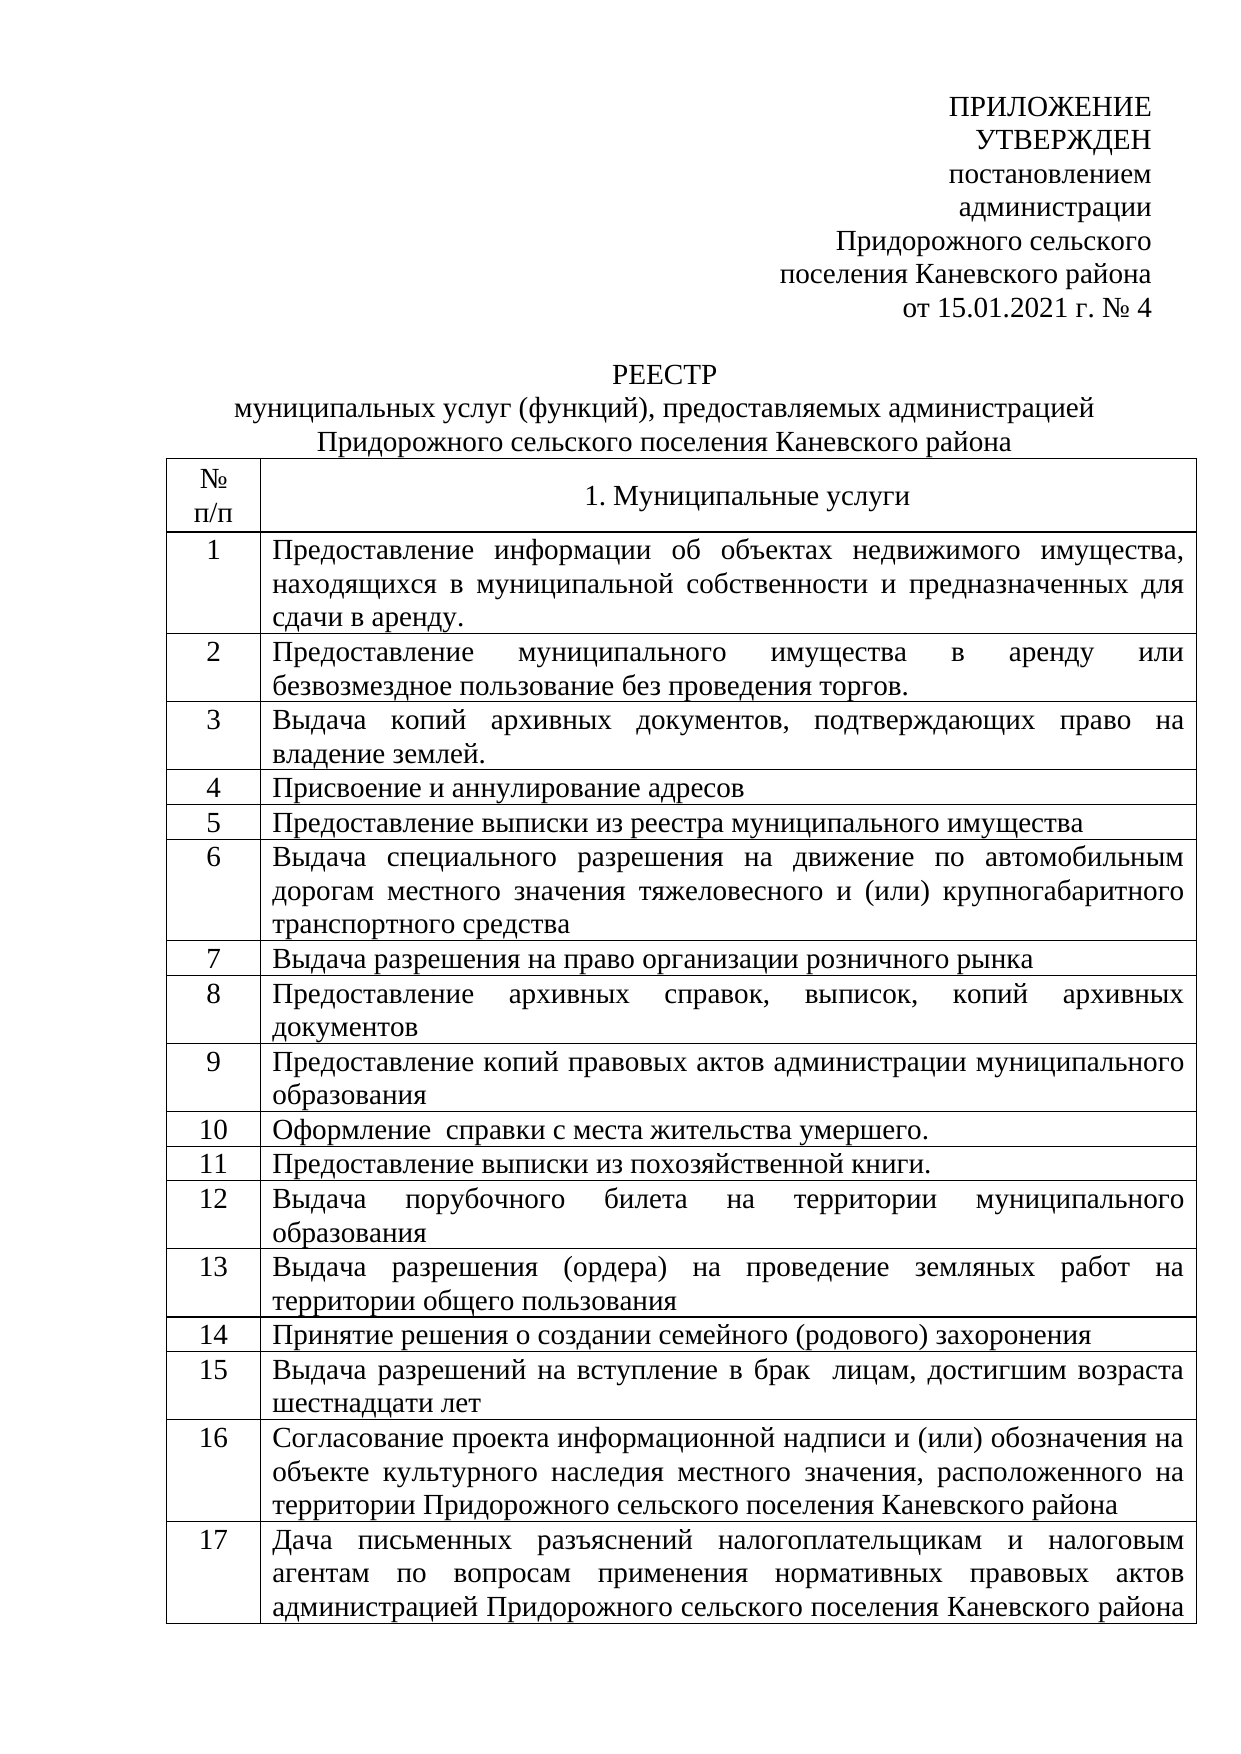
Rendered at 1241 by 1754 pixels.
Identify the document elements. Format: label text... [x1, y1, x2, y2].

table_cell Оформление справки с места жительства умершего. [261, 1112, 1196, 1146]
table_cell Предоставление копий правовых актов администрации муниципального образования [261, 1044, 1196, 1111]
table_cell 16 [167, 1420, 260, 1521]
table_cell 2 [167, 634, 260, 701]
table_cell Предоставление архивных справок, выписок, копий архивных документов [261, 976, 1196, 1043]
text РЕЕСТР [177, 357, 1152, 391]
table_cell 1 [167, 533, 260, 633]
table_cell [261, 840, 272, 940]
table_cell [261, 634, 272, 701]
text постановлением администрации [694, 156, 1152, 223]
table_cell Предоставление выписки из похозяйственной книги. [261, 1147, 1196, 1180]
text Придорожного сельского поселения Каневского района [694, 223, 1152, 290]
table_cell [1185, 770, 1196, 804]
text ПРИЛОЖЕНИЕ [768, 89, 1152, 122]
text муниципальных услуг (функций), предоставляемых администрацией Придорожного сельского поселения Каневского района [177, 391, 1152, 458]
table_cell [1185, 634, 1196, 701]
table_cell 11 [167, 1147, 260, 1180]
table_cell 3 [167, 702, 260, 769]
table_cell 6 [167, 840, 260, 940]
table_header № п/п [167, 459, 260, 531]
table_cell 10 [167, 1112, 260, 1146]
text от 15.01.2021 г. № 4 [768, 290, 1152, 323]
table_cell 5 [167, 805, 260, 838]
table_cell 4 [167, 770, 260, 804]
table_cell Принятие решения о создании семейного (родового) захоронения [261, 1318, 1196, 1351]
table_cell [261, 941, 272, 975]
table_cell 15 [167, 1352, 260, 1419]
table_cell 13 [167, 1249, 260, 1316]
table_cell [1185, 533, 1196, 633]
table_cell 7 [167, 941, 260, 975]
table_cell 9 [167, 1044, 260, 1111]
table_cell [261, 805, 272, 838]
table_cell Согласование проекта информационной надписи и (или) обозначения на объекте культурного наследия местного значения, расположенного на территории Придорожного сельского поселения Каневского района [261, 1420, 1196, 1521]
table_cell 8 [167, 976, 260, 1043]
table_cell 12 [167, 1181, 260, 1248]
table_cell Выдача разрешений на вступление в брак лицам, достигшим возраста шестнадцати лет [261, 1352, 1196, 1419]
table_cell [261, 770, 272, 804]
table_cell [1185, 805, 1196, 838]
table_cell Выдача разрешения (ордера) на проведение земляных работ на территории общего пользования [261, 1249, 1196, 1316]
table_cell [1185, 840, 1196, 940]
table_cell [261, 1522, 1196, 1622]
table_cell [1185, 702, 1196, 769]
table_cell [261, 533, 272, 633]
table_cell Выдача порубочного билета на территории муниципального образования [261, 1181, 1196, 1248]
table_header 1. Муниципальные услуги [261, 459, 1196, 531]
table_cell 14 [167, 1318, 260, 1351]
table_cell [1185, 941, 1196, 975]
table_cell 17 [167, 1522, 260, 1622]
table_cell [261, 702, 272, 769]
text УТВЕРЖДЕН [842, 122, 1152, 156]
